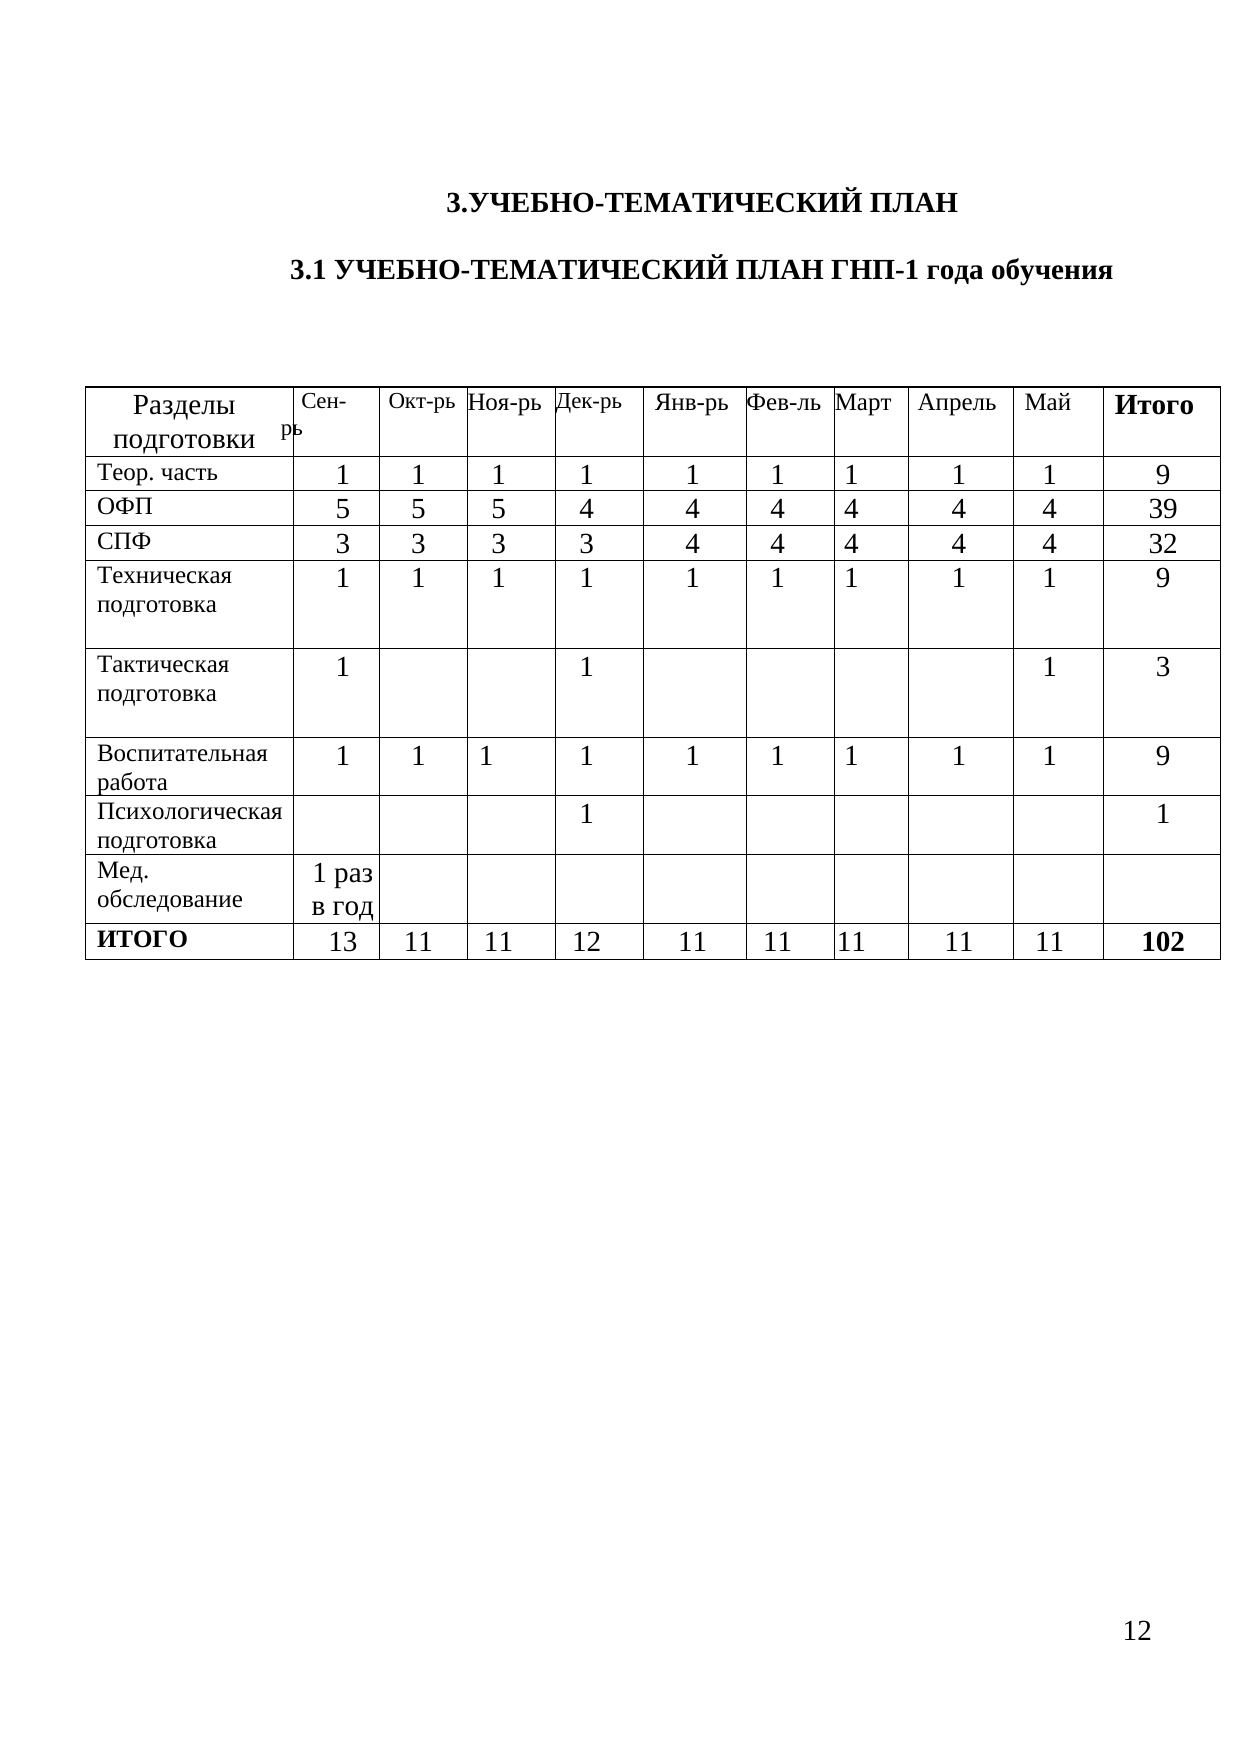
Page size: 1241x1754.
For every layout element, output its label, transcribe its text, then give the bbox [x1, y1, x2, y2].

table_cell [468, 855, 555, 923]
table_cell [1014, 855, 1103, 923]
table_cell [835, 855, 908, 923]
table_cell 32 [1104, 526, 1220, 559]
list 3.1 УЧЕБНО-ТЕМАТИЧЕСКИЙ ПЛАН ГНП-1 года обучения [252, 252, 1152, 286]
table_cell 1 [294, 738, 379, 795]
table_cell Воспитательная работа [86, 738, 293, 795]
table_cell [380, 796, 467, 854]
table_cell 1 [1104, 796, 1220, 854]
table_cell 1 [380, 561, 467, 648]
table_cell 4 [644, 491, 746, 525]
table_cell 1 [468, 738, 555, 795]
table_cell 3 [1104, 649, 1220, 737]
table_cell 11 [747, 924, 834, 958]
table_cell 1 [835, 738, 908, 795]
table_cell 1 [1014, 738, 1103, 795]
table_header Дек-рь [556, 388, 643, 456]
table_cell 5 [380, 491, 467, 525]
table_header Май [1014, 388, 1103, 456]
table_cell 4 [644, 526, 746, 559]
table_header Итого [1104, 388, 1220, 456]
table_cell 9 [1104, 457, 1220, 490]
table_cell 1 [468, 561, 555, 648]
table_header Ноя-рь [468, 388, 555, 456]
list 3.УЧЕБНО-ТЕМАТИЧЕСКИЙ ПЛАН [252, 185, 1152, 219]
table_cell 1 [747, 457, 834, 490]
table_header Фев-ль [747, 388, 834, 456]
table_cell [909, 855, 1013, 923]
table_cell 1 [909, 561, 1013, 648]
table_cell Техническая подготовка [86, 561, 293, 648]
table_cell 4 [1014, 526, 1103, 559]
table_cell 11 [1014, 924, 1103, 958]
table_cell [294, 796, 379, 854]
table_cell 1 [644, 738, 746, 795]
table_cell 11 [835, 924, 908, 958]
table_cell [909, 649, 1013, 737]
table_cell [747, 855, 834, 923]
table_cell 4 [835, 491, 908, 525]
table_cell 1 [1014, 649, 1103, 737]
table_cell [747, 796, 834, 854]
table_cell 1 [556, 457, 643, 490]
table_cell [380, 649, 467, 737]
table_cell [747, 649, 834, 737]
table_header Март [835, 388, 908, 456]
table_cell 4 [909, 491, 1013, 525]
table_cell 4 [747, 491, 834, 525]
table_cell 3 [468, 526, 555, 559]
table_cell 1 [1014, 457, 1103, 490]
table_cell 11 [644, 924, 746, 958]
table_cell 5 [294, 491, 379, 525]
table_cell [835, 796, 908, 854]
table_cell 13 [294, 924, 379, 958]
table_cell 1 [556, 796, 643, 854]
table_cell 39 [1104, 491, 1220, 525]
table_cell 1 [556, 561, 643, 648]
table_cell ИТОГО [86, 924, 293, 958]
table_cell ОФП [86, 491, 293, 525]
table_cell 1 [294, 457, 379, 490]
table_cell 102 [1104, 924, 1220, 958]
table_cell 11 [380, 924, 467, 958]
table_cell [644, 796, 746, 854]
table_cell 4 [747, 526, 834, 559]
table_cell 5 [468, 491, 555, 525]
table_cell [644, 855, 746, 923]
table_cell СПФ [86, 526, 293, 559]
table_cell [556, 855, 643, 923]
table_cell 11 [909, 924, 1013, 958]
table_cell 1 [294, 649, 379, 737]
table_cell 1 [909, 738, 1013, 795]
table_cell 1 [835, 561, 908, 648]
table_cell 1 [747, 738, 834, 795]
table_cell Теор. часть [86, 457, 293, 490]
table_cell 4 [556, 491, 643, 525]
table_header Окт-рь [380, 388, 467, 456]
table_cell 3 [294, 526, 379, 559]
table_header Разделы подготовки [86, 388, 293, 456]
table_cell 1 [556, 738, 643, 795]
table_cell 4 [909, 526, 1013, 559]
table_cell 3 [380, 526, 467, 559]
table_cell [1014, 796, 1103, 854]
table_cell 9 [1104, 561, 1220, 648]
table_cell 1 [909, 457, 1013, 490]
table_cell [380, 855, 467, 923]
table_cell 4 [835, 526, 908, 559]
table_header Янв-рь [644, 388, 746, 456]
table_cell 1 [835, 457, 908, 490]
table_cell 1 [747, 561, 834, 648]
table_cell [909, 796, 1013, 854]
table_cell 1 [556, 649, 643, 737]
table_cell 1 [1014, 561, 1103, 648]
table_cell 1 [380, 738, 467, 795]
table_cell [835, 649, 908, 737]
table_cell 1 [380, 457, 467, 490]
table_cell [644, 649, 746, 737]
table_cell 1 [644, 457, 746, 490]
table_cell 3 [556, 526, 643, 559]
table_cell [468, 796, 555, 854]
table_cell [468, 649, 555, 737]
table_header Сен-рь [294, 388, 379, 456]
table_cell 11 [468, 924, 555, 958]
table_cell 1 [294, 561, 379, 648]
table_header Апрель [909, 388, 1013, 456]
table_cell Тактическая подготовка [86, 649, 293, 737]
table_cell Мед. обследование [86, 855, 293, 923]
table_cell 12 [556, 924, 643, 958]
table_cell 1 [644, 561, 746, 648]
table_cell 9 [1104, 738, 1220, 795]
table_cell 1 раз в год [294, 855, 379, 923]
table_cell [1104, 855, 1220, 923]
table_cell 4 [1014, 491, 1103, 525]
table_cell 1 [468, 457, 555, 490]
table_cell Психологическая подготовка [86, 796, 293, 854]
